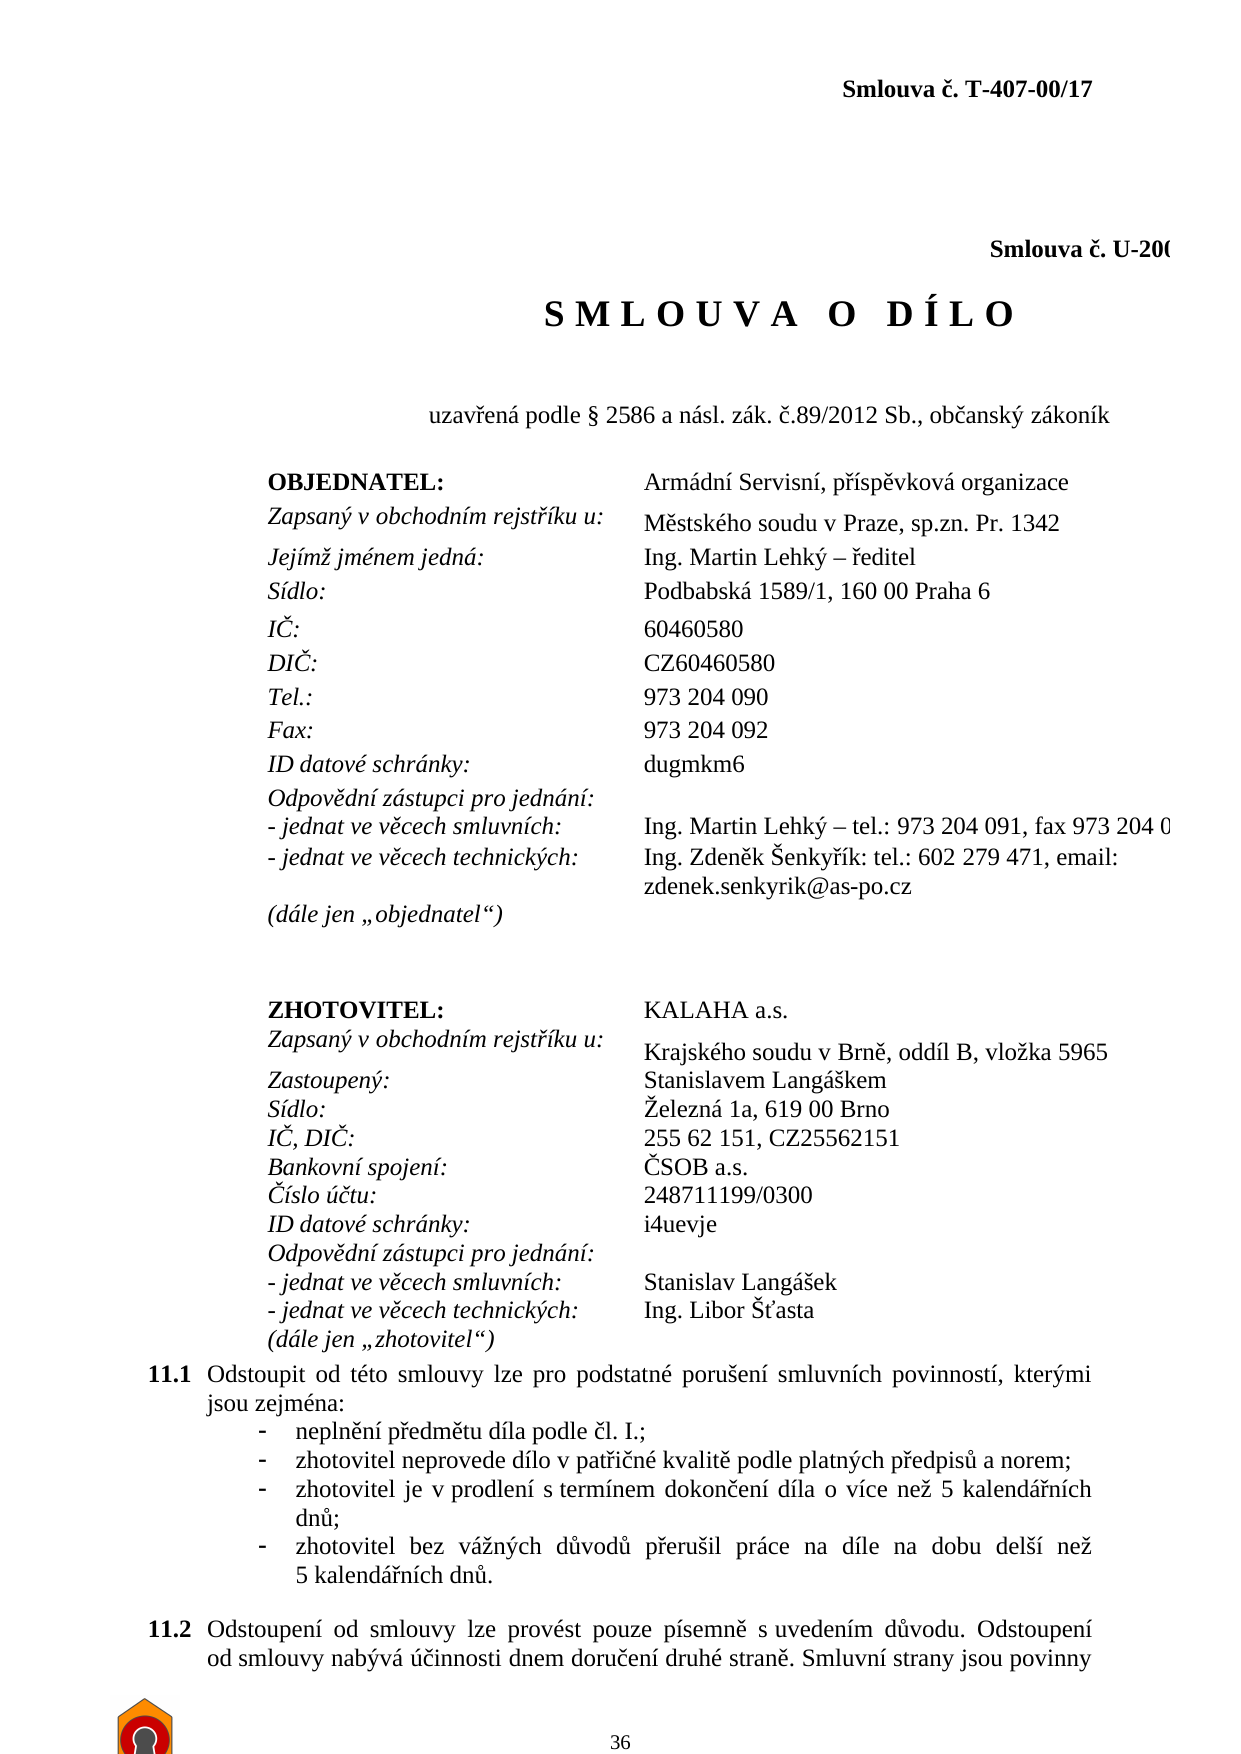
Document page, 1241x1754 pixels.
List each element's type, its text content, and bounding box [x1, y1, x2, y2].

list Odstoupení od smlouvy lze provést pouze písemně s uvedením důvodu. Odstoupení od smlouvy nabývá účinnosti dnem doručení druhé straně. Smluvní strany jsou povinny provést vzájemné vypořádání ke dni odstoupení od smlouvy. Smluvní strana, která zapříčinila odstoupení od smlouvy je povinna zaplatit druhé straně veškeré náklady a škody jí prokazatelně vzniklé v souvislosti s odstoupením od této smlouvy. [148, 1614, 1092, 1671]
picture [109, 1695, 180, 1754]
list zhotovitel je v prodlení s termínem dokončení díla o více než 5 kalendářních dnů; [258, 1474, 1092, 1531]
list Odstoupit od této smlouvy lze pro podstatné porušení smluvních povinností, kterými jsou zejména: [148, 1359, 1092, 1416]
list zhotovitel neprovede dílo v patřičné kvalitě podle platných předpisů a norem; [258, 1445, 1092, 1474]
list neplnění předmětu díla podle čl. I.; [258, 1416, 1092, 1445]
list zhotovitel bez vážných důvodů přerušil práce na díle na dobu delší než 5 kalendářních dnů. [258, 1531, 1092, 1589]
